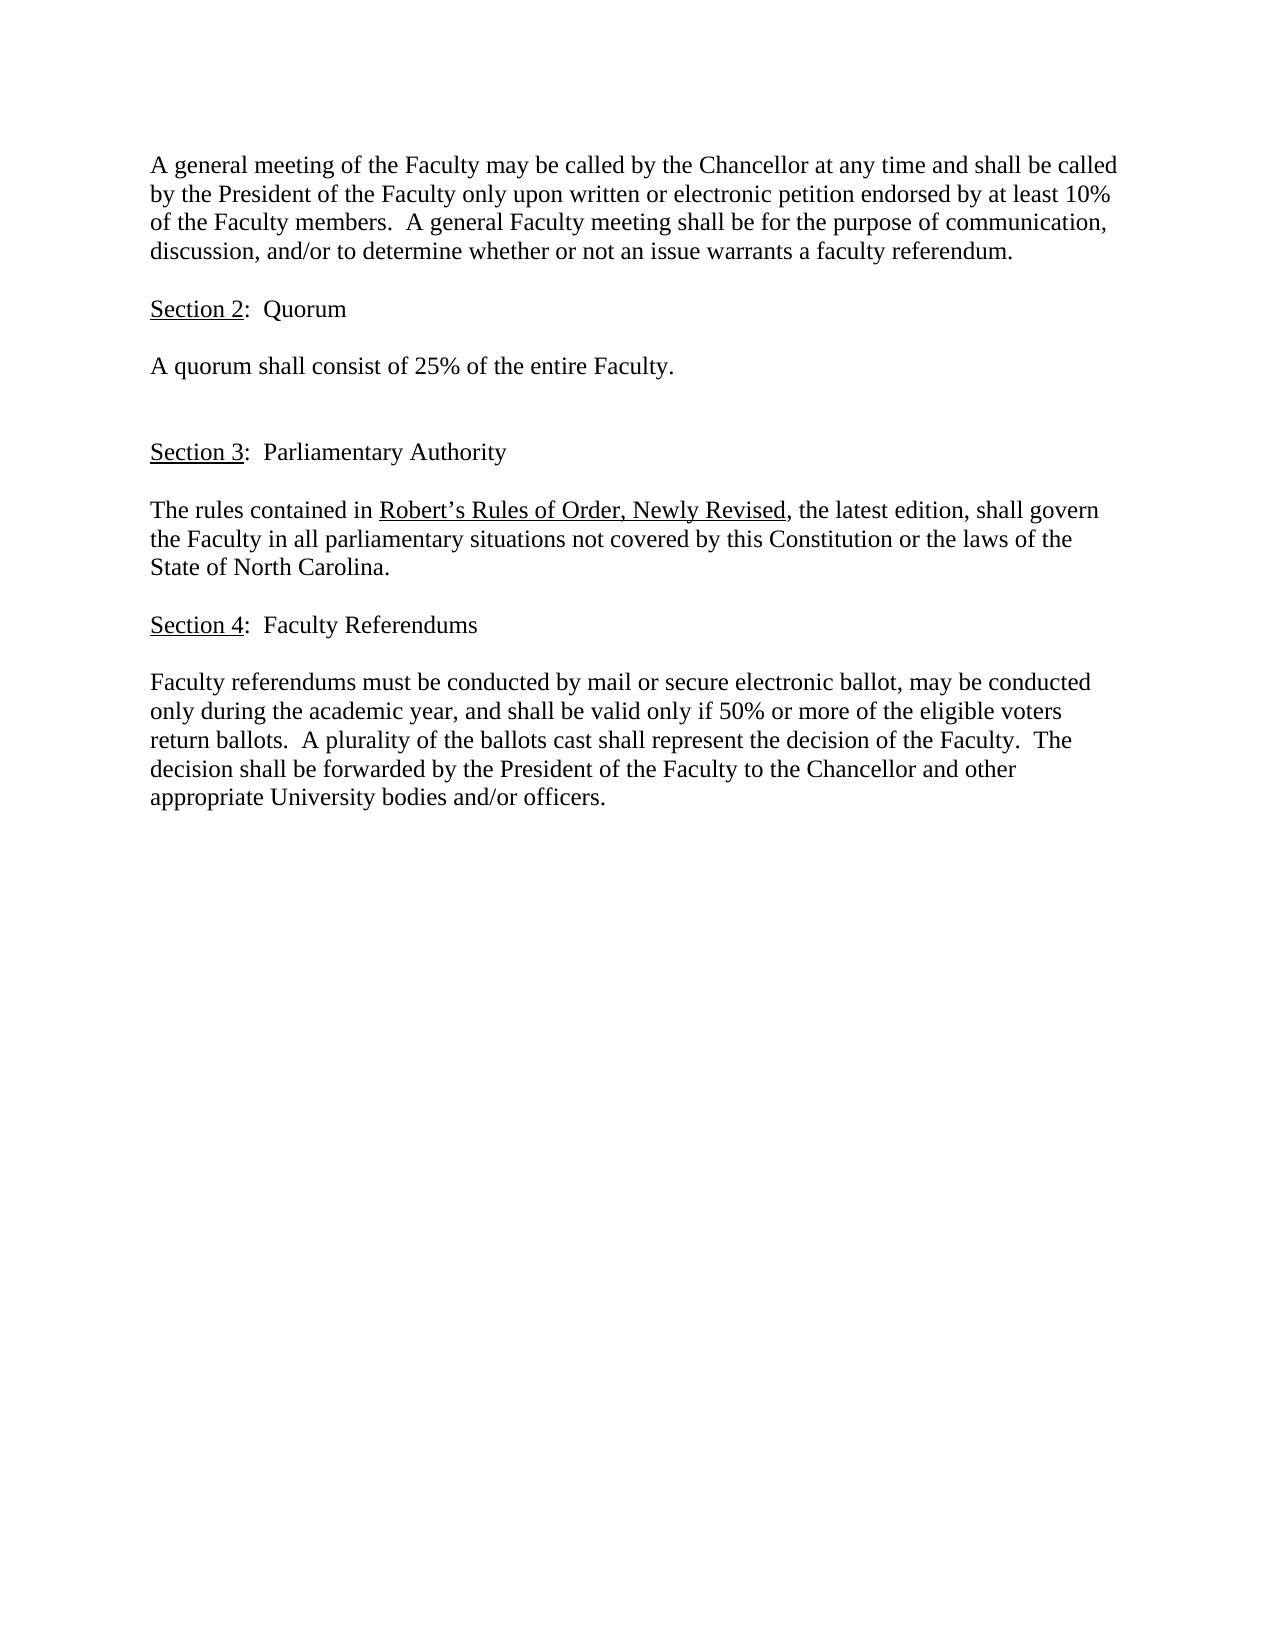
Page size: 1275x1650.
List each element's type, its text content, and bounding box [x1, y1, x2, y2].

text Section 4: Faculty Referendums [150, 610, 1125, 639]
text A general meeting of the Faculty may be called by the Chancellor at any time and shall be called by the President of the Faculty only upon written or electronic petition endorsed by at least 10% of the Faculty members. A general Faculty meeting shall be for the purpose of communication, discussion, and/or to determine whether or not an issue warrants a faculty referendum. [150, 150, 1125, 265]
text Section 2: Quorum [150, 294, 1125, 322]
text Faculty referendums must be conducted by mail or secure electronic ballot, may be conducted only during the academic year, and shall be valid only if 50% or more of the eligible voters return ballots. A plurality of the ballots cast shall represent the decision of the Faculty. The decision shall be forwarded by the President of the Faculty to the Chancellor and other appropriate University bodies and/or officers. [150, 667, 1125, 811]
text The rules contained in Robert’s Rules of Order, Newly Revised, the latest edition, shall govern the Faculty in all parliamentary situations not covered by this Constitution or the laws of the State of . [150, 495, 1125, 581]
text Section 3: Parliamentary Authority [150, 437, 1125, 466]
text A quorum shall consist of 25% of the entire Faculty. [150, 351, 1125, 380]
